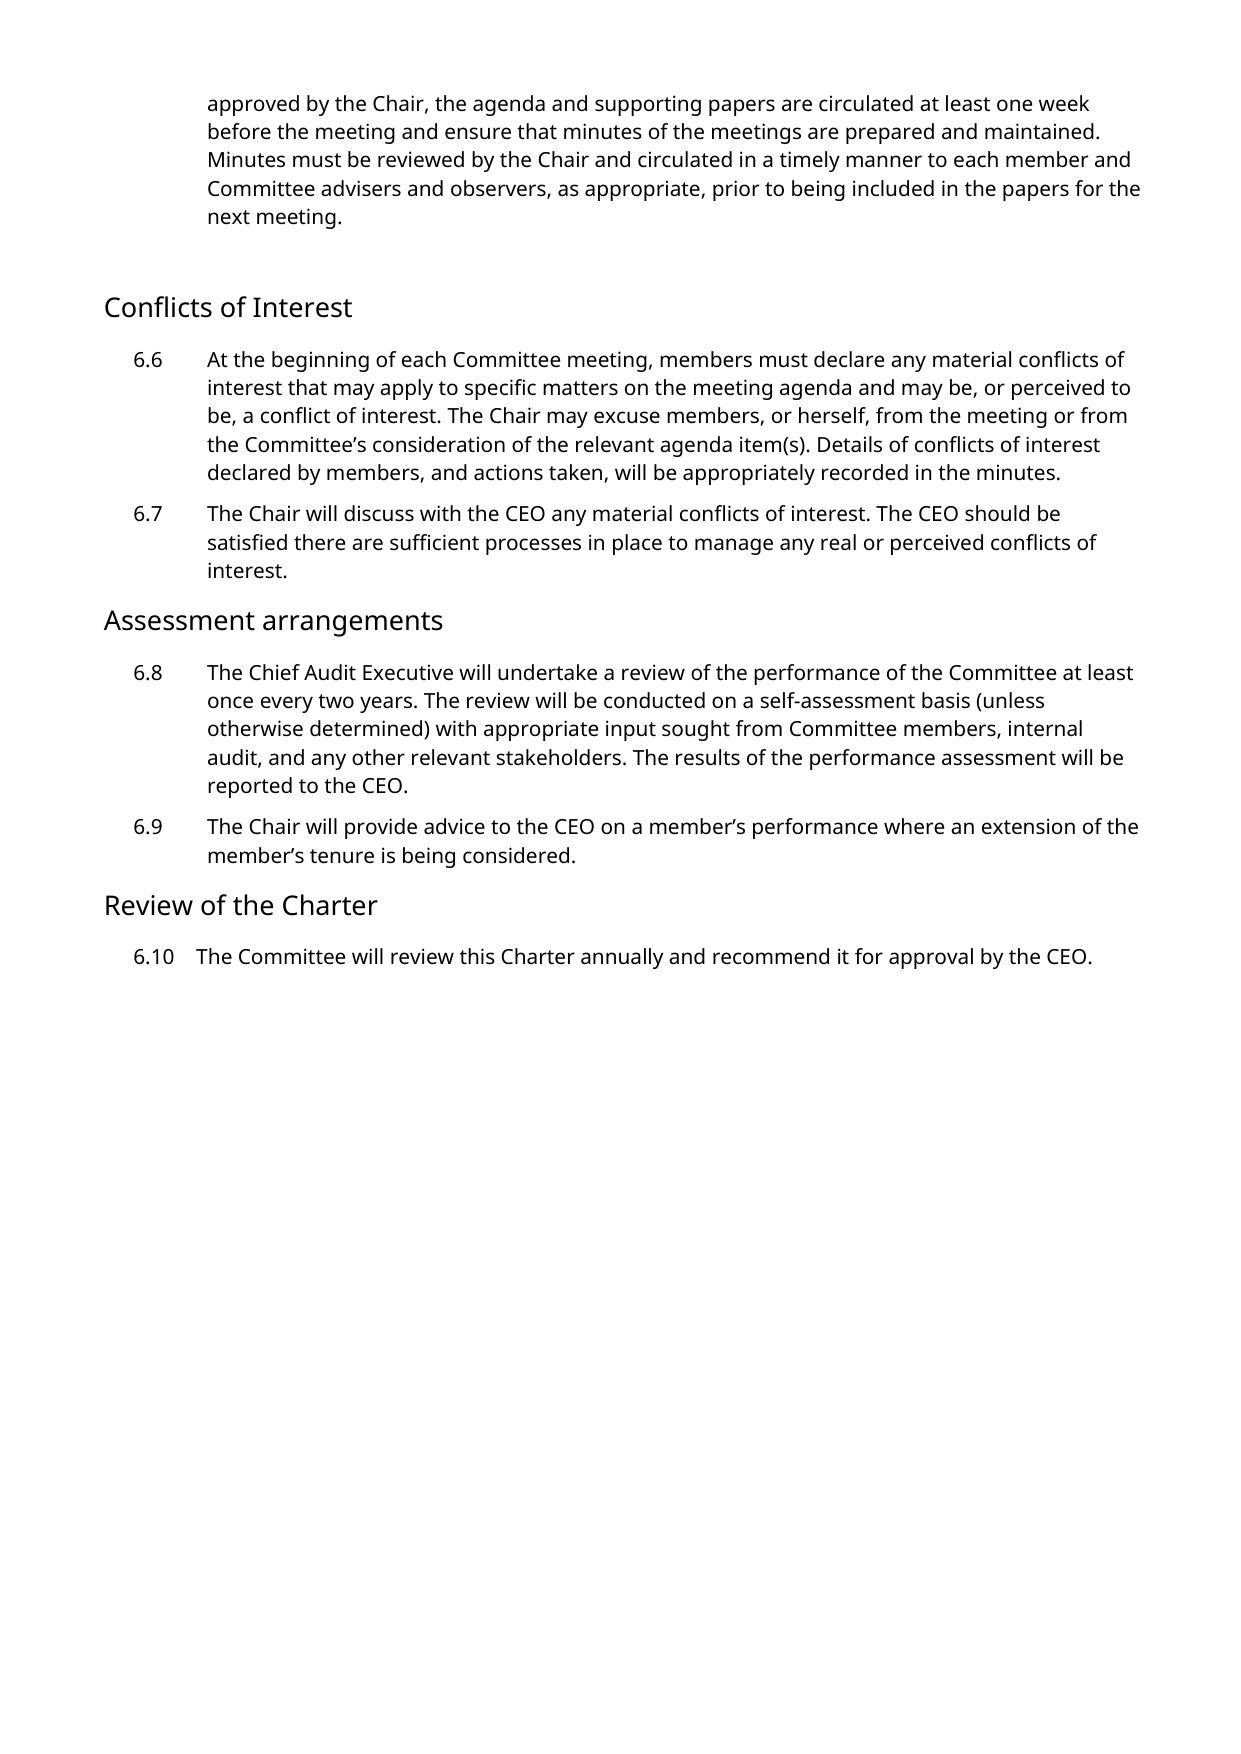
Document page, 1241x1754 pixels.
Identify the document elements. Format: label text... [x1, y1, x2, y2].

list The Chief Audit Executive will undertake a review of the performance of the Committee at least once every two years. The review will be conducted on a self-assessment basis (unless otherwise determined) with appropriate input sought from Committee members, internal audit, and any other relevant stakeholders. The results of the performance assessment will be reported to the CEO. [133, 658, 1142, 800]
subtitle Review of the Charter [103, 890, 1142, 921]
subtitle Assessment arrangements [103, 606, 1142, 637]
subtitle Conflicts of Interest [103, 293, 1142, 324]
list The Chair will provide advice to the CEO on a member’s performance where an extension of the member’s tenure is being considered. [133, 812, 1142, 869]
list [133, 89, 1142, 231]
list At the beginning of each Committee meeting, members must declare any material conflicts of interest that may apply to specific matters on the meeting agenda and may be, or perceived to be, a conflict of interest. The Chair may excuse members, or herself, from the meeting or from the Committee’s consideration of the relevant agenda item(s). Details of conflicts of interest declared by members, and actions taken, will be appropriately recorded in the minutes. [133, 345, 1142, 487]
list 6.10 The Committee will review this Charter annually and recommend it for approval by the CEO. [133, 942, 1142, 971]
list The Chair will discuss with the CEO any material conflicts of interest. The CEO should be satisfied there are sufficient processes in place to manage any real or perceived conflicts of interest. [133, 499, 1142, 585]
